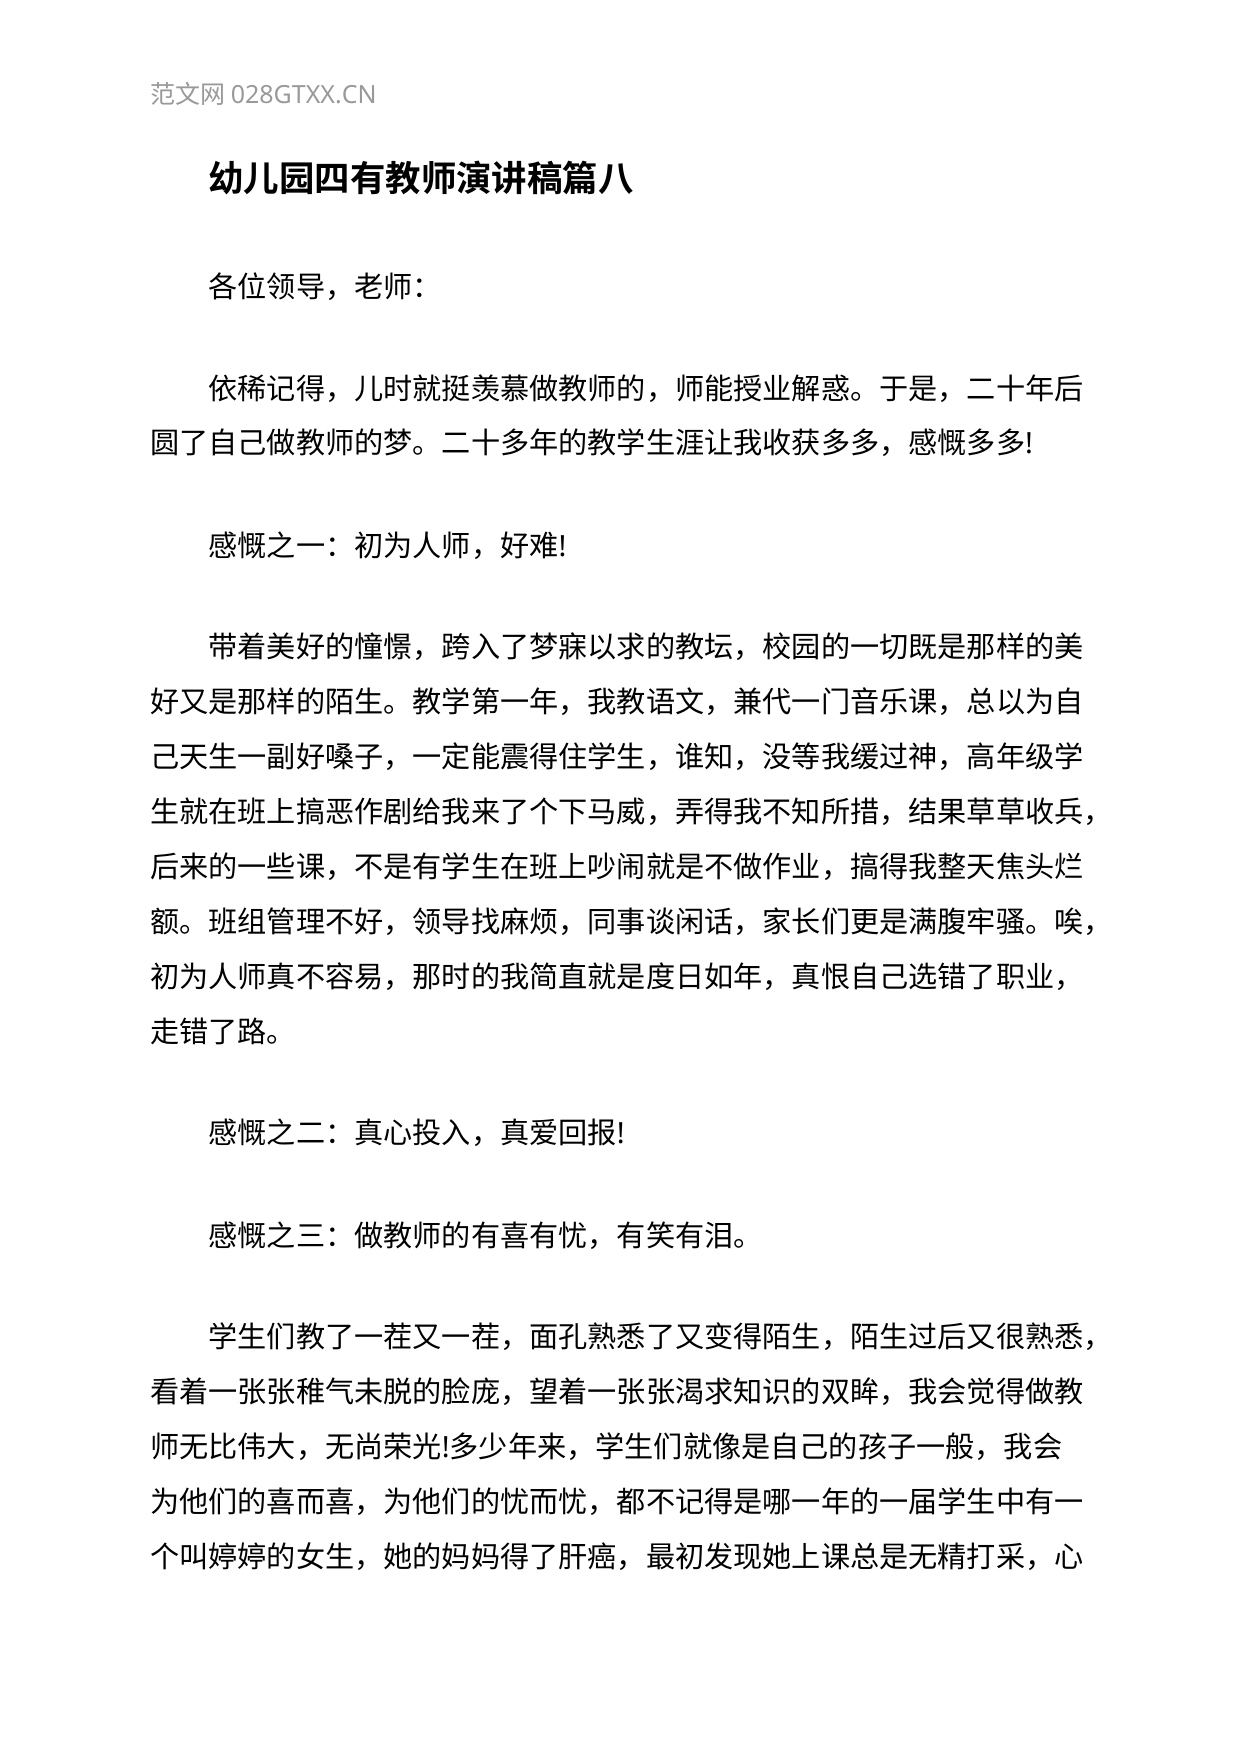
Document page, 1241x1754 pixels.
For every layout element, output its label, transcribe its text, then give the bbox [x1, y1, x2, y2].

text 带着美好的憧憬，跨入了梦寐以求的教坛，校园的一切既是那样的美好又是那样的陌生。教学第一年，我教语文，兼代一门音乐课，总以为自己天生一副好嗓子，一定能震得住学生，谁知，没等我缓过神，高年级学生就在班上搞恶作剧给我来了个下马威，弄得我不知所措，结果草草收兵，后来的一些课，不是有学生在班上吵闹就是不做作业，搞得我整天焦头烂额。班组管理不好，领导找麻烦，同事谈闲话，家长们更是满腹牢骚。唉，初为人师真不容易，那时的我简直就是度日如年，真恨自己选错了职业，走错了路。 [150, 624, 1090, 1051]
text 感慨之三：做教师的有喜有忧，有笑有泪。 [150, 1212, 1090, 1254]
text 幼儿园四有教师演讲稿篇八 [150, 150, 1090, 201]
text 感慨之一：初为人师，好难! [150, 522, 1090, 564]
text 感慨之二：真心投入，真爱回报! [150, 1110, 1090, 1152]
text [150, 1314, 1090, 1576]
text 各位领导，老师： [150, 263, 1090, 306]
text 依稀记得，儿时就挺羡慕做教师的，师能授业解惑。于是，二十年后圆了自己做教师的梦。二十多年的教学生涯让我收获多多，感慨多多! [150, 365, 1090, 462]
